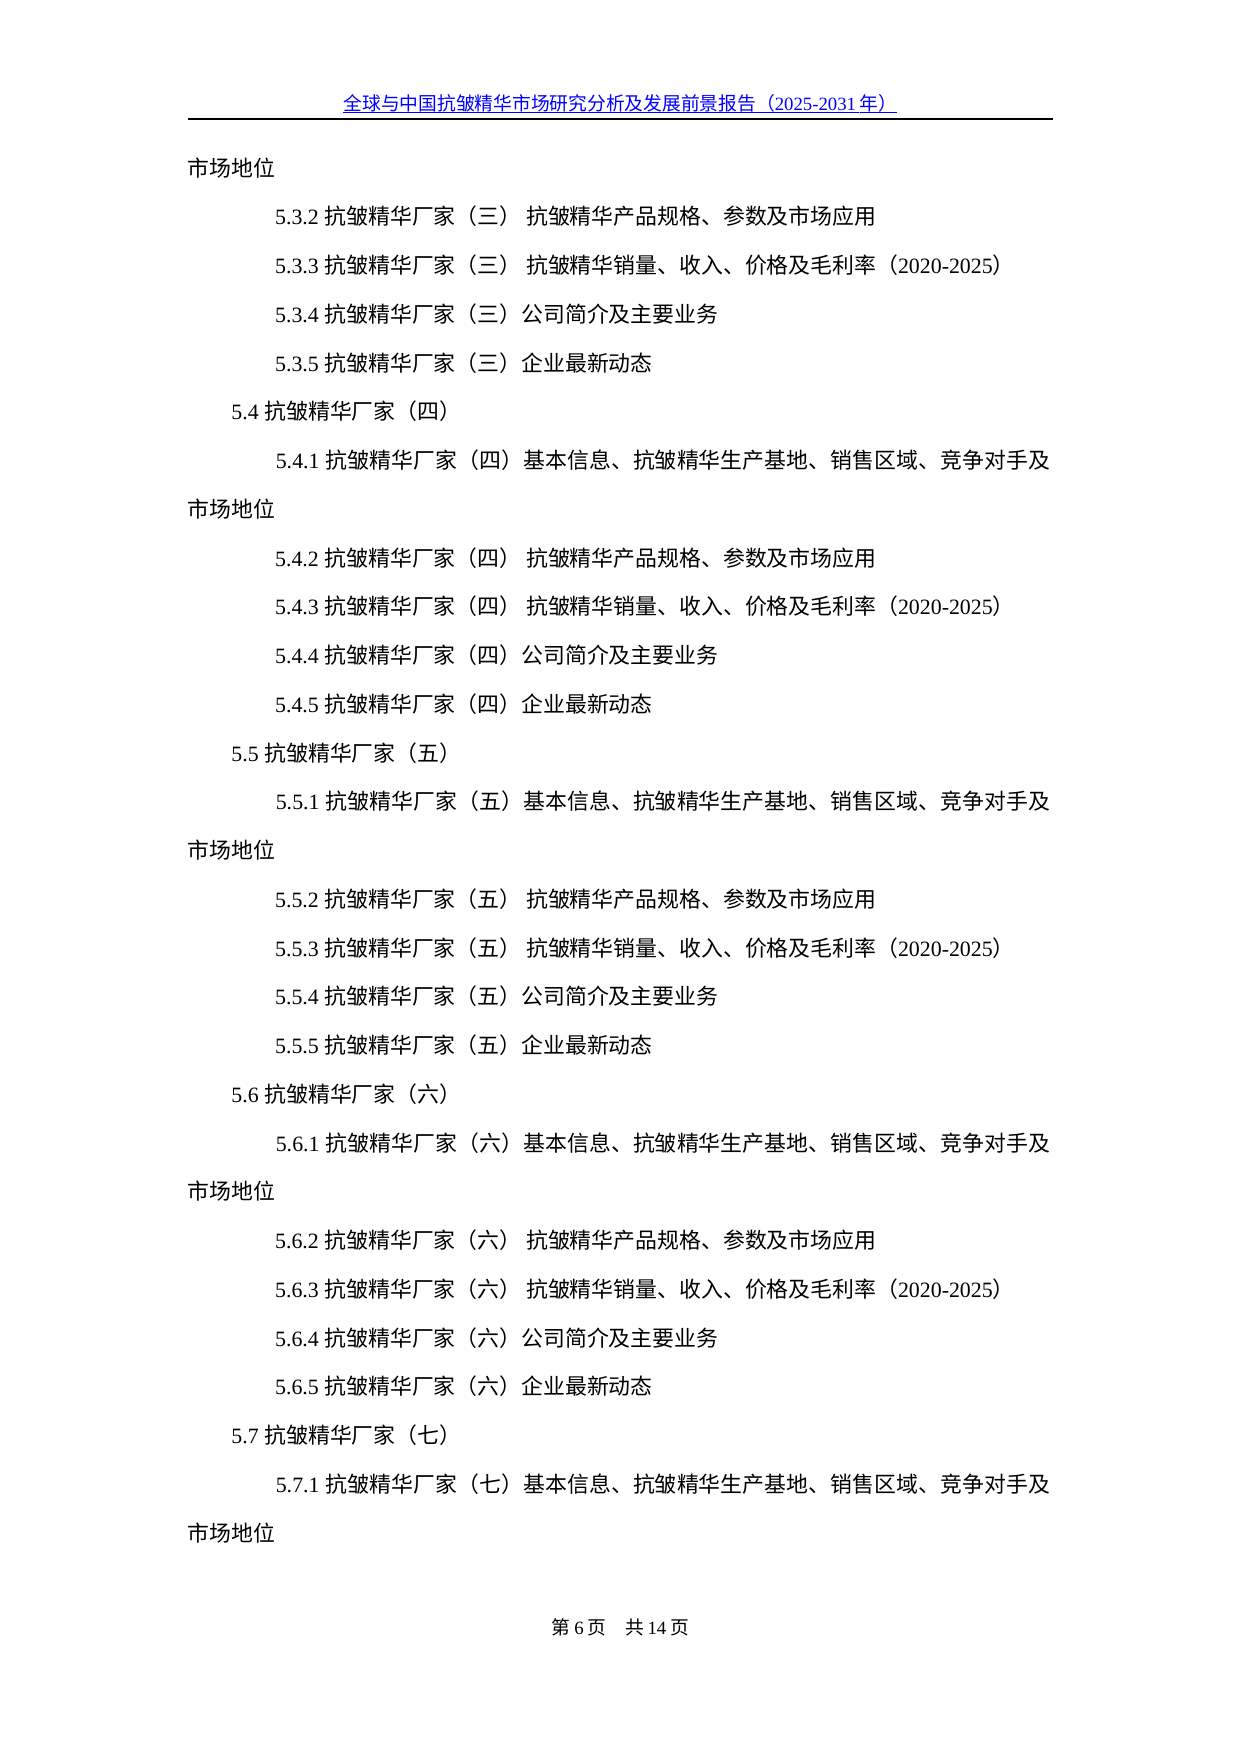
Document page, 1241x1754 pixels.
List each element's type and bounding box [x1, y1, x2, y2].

text [187, 150, 1053, 1548]
